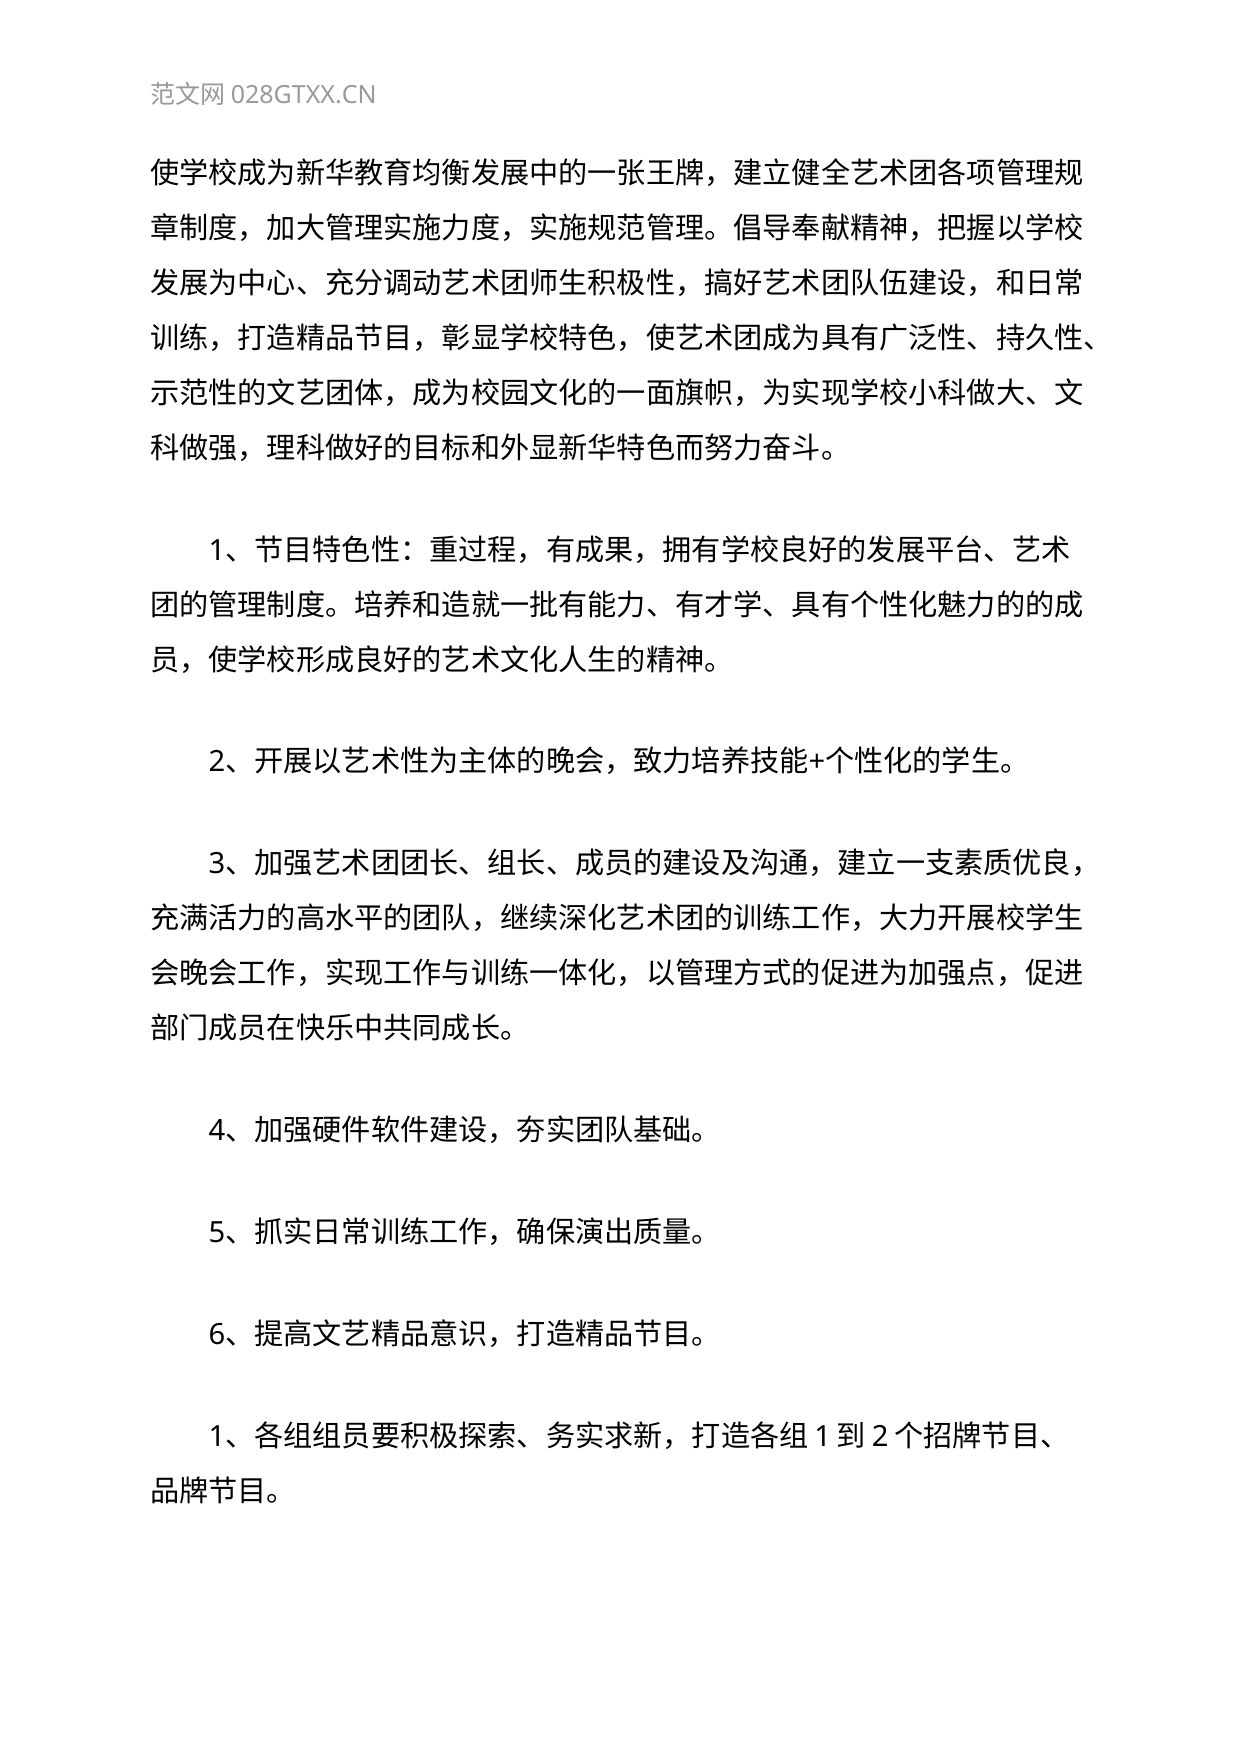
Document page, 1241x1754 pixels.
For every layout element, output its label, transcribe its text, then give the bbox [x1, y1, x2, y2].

text 1、节目特色性：重过程，有成果，拥有学校良好的发展平台、艺术团的管理制度。培养和造就一批有能力、有才学、具有个性化魅力的的成员，使学校形成良好的艺术文化人生的精神。 [150, 526, 1090, 678]
text 3、加强艺术团团长、组长、成员的建设及沟通，建立一支素质优良，充满活力的高水平的团队，继续深化艺术团的训练工作，大力开展校学生会晚会工作，实现工作与训练一体化，以管理方式的促进为加强点，促进部门成员在快乐中共同成长。 [150, 840, 1090, 1047]
text 1、各组组员要积极探索、务实求新，打造各组1到2个招牌节目、品牌节目。 [150, 1412, 1090, 1510]
text 2、开展以艺术性为主体的晚会，致力培养技能+个性化的学生。 [150, 738, 1090, 780]
text 4、加强硬件软件建设，夯实团队基础。 [150, 1106, 1090, 1149]
text 5、抓实日常训练工作，确保演出质量。 [150, 1208, 1090, 1251]
text 6、提高文艺精品意识，打造精品节目。 [150, 1310, 1090, 1353]
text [150, 150, 1090, 467]
